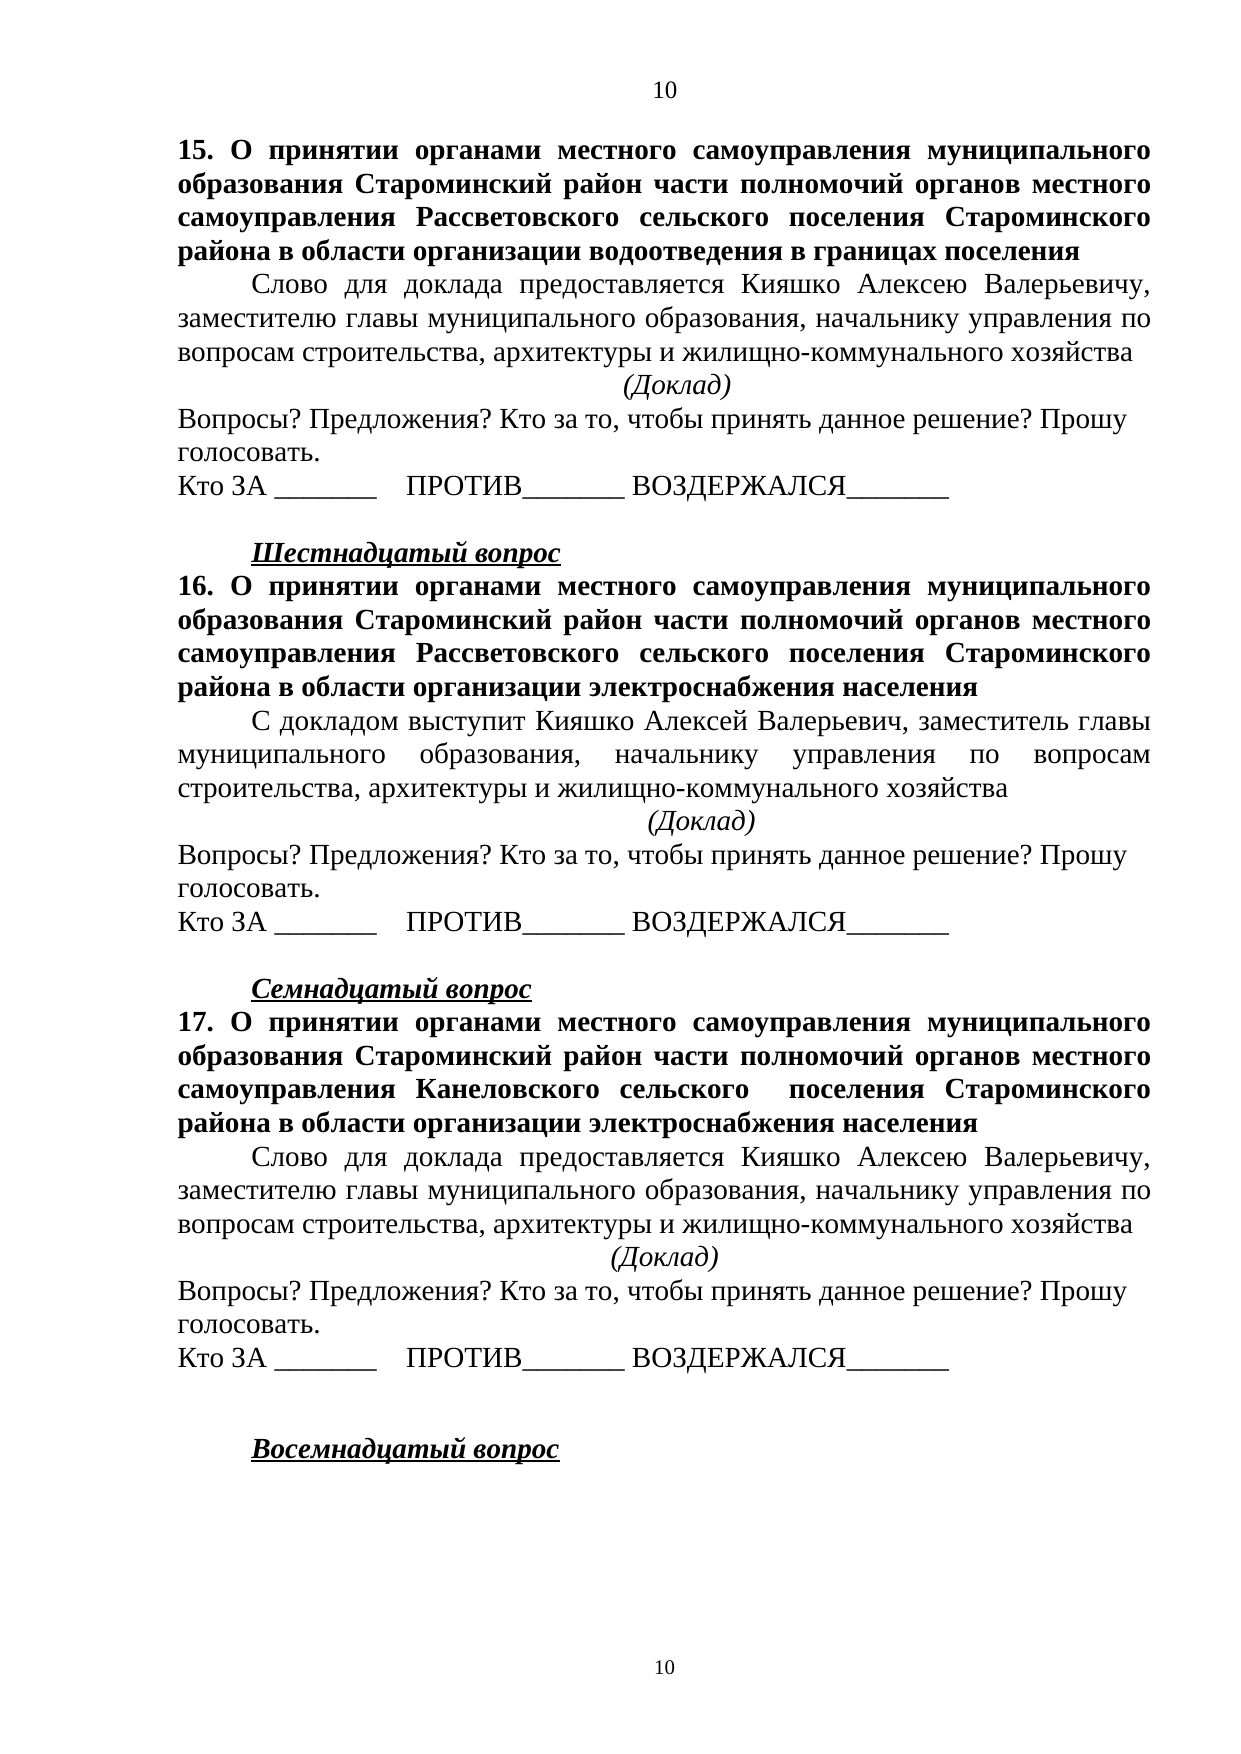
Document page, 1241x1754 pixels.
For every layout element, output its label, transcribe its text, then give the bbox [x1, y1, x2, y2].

text (Доклад) [177, 1239, 1152, 1273]
text Вопросы? Предложения? Кто за то, чтобы принять данное решение? Прошу голосовать. [177, 401, 1152, 468]
text Вопросы? Предложения? Кто за то, чтобы принять данное решение? Прошу голосовать. [177, 1273, 1152, 1340]
text Кто ЗА _______ ПРОТИВ_______ ВОЗДЕРЖАЛСЯ_______ [177, 1340, 1152, 1373]
text 16. О принятии органами местного самоуправления муниципального образования Староминский район части полномочий органов местного самоуправления Рассветовского сельского поселения Староминского района в области организации электроснабжения населения [177, 568, 1152, 703]
text Кто ЗА _______ ПРОТИВ_______ ВОЗДЕРЖАЛСЯ_______ [177, 904, 1152, 937]
text Кто ЗА _______ ПРОТИВ_______ ВОЗДЕРЖАЛСЯ_______ [177, 468, 1152, 501]
subtitle 17. О принятии органами местного самоуправления муниципального образования Староминский район части полномочий органов местного самоуправления Канеловского сельского поселения Староминского района в области организации электроснабжения населения [177, 1004, 1152, 1139]
text Шестнадцатый вопрос [177, 535, 1152, 568]
text С докладом выступит Кияшко Алексей Валерьевич, заместитель главы муниципального образования, начальнику управления по вопросам строительства, архитектуры и жилищно-коммунального хозяйства [177, 703, 1152, 803]
text 15. О принятии органами местного самоуправления муниципального образования Староминский район части полномочий органов местного самоуправления Рассветовского сельского поселения Староминского района в области организации водоотведения в границах поселения [177, 132, 1152, 267]
text Вопросы? Предложения? Кто за то, чтобы принять данное решение? Прошу голосовать. [177, 837, 1152, 904]
text Семнадцатый вопрос [177, 971, 1152, 1004]
text (Доклад) [181, 367, 1173, 401]
text (Доклад) [177, 803, 1152, 837]
text Восемнадцатый вопрос [177, 1431, 1152, 1465]
